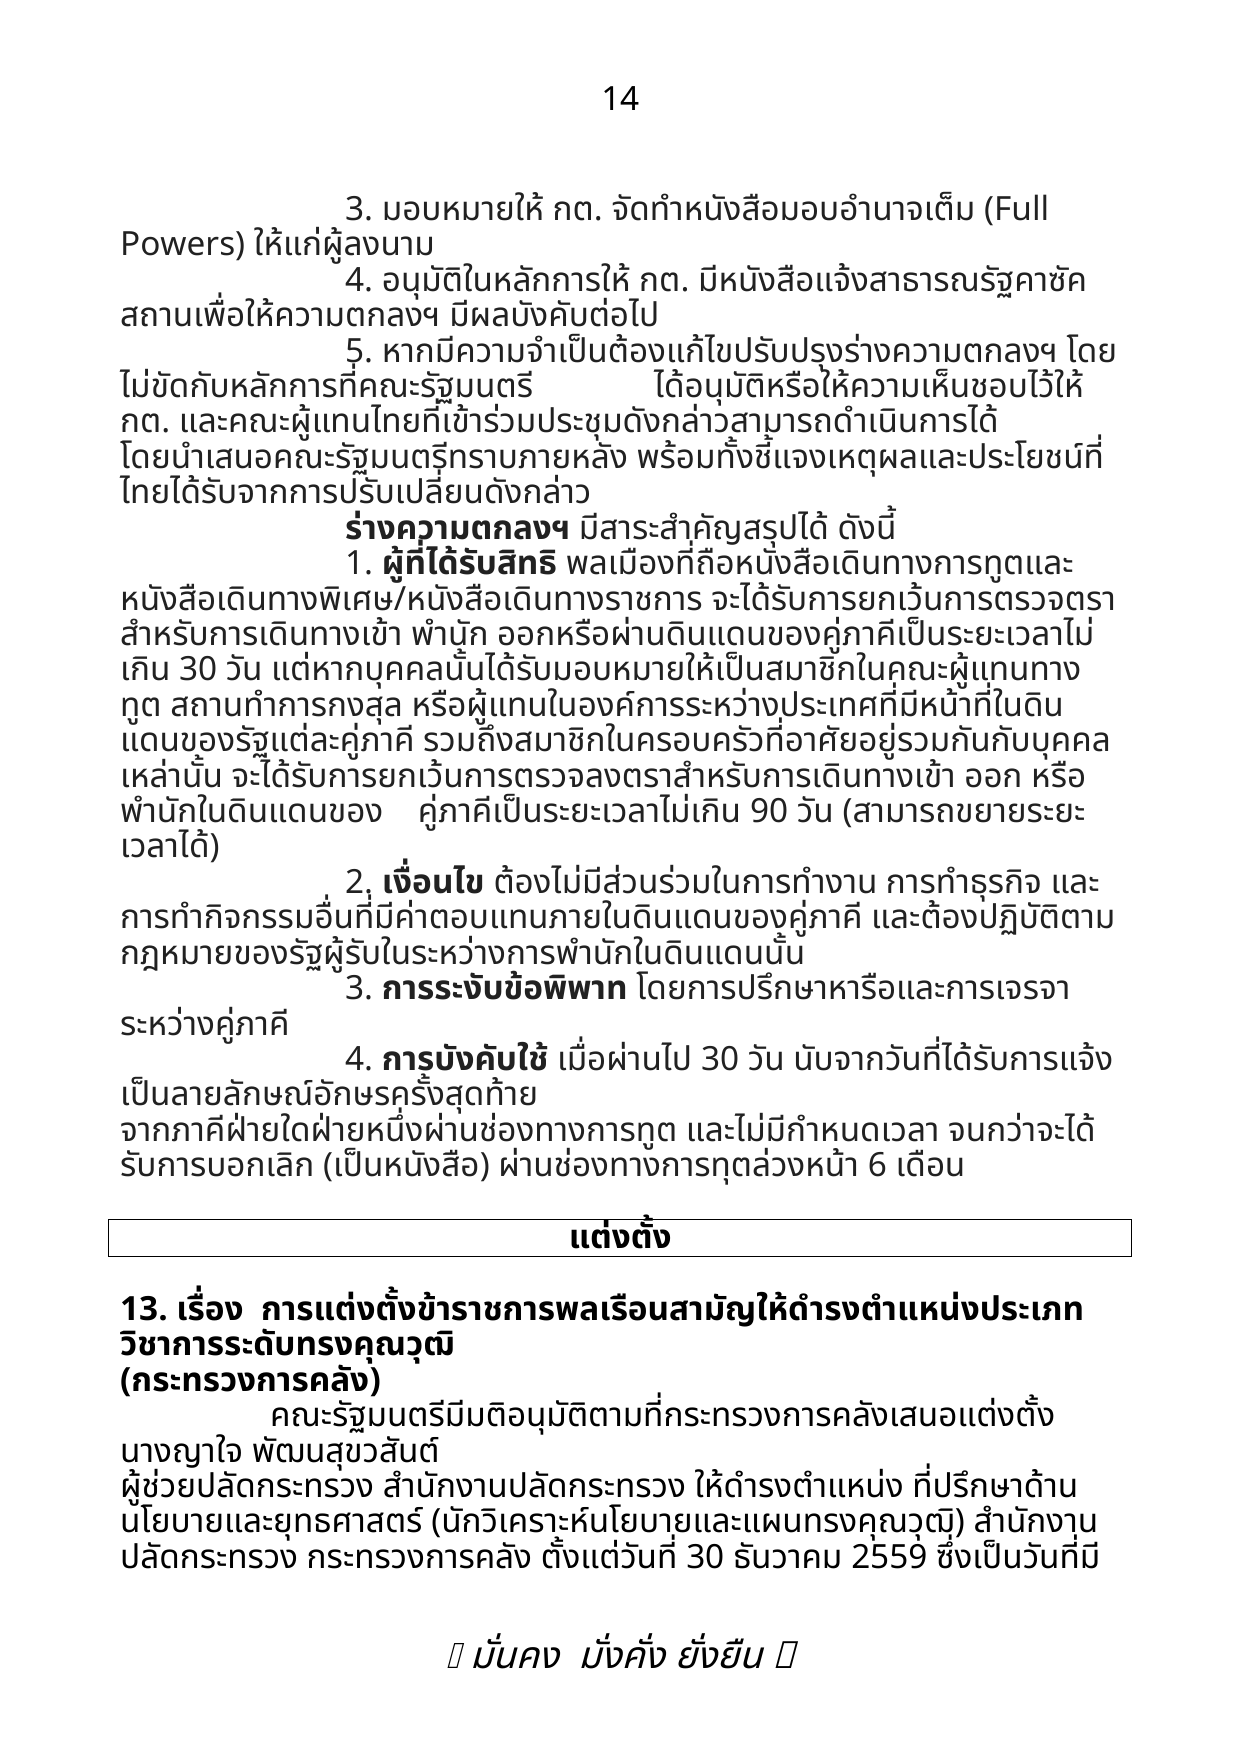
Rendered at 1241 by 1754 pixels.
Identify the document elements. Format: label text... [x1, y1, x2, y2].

text 4. การบังคับใช้ เมื่อผ่านไป 30 วัน นับจากวันที่ได้รับการแจ้งเป็นลายลักษณ์อักษรครั้งสุดท้าย [120, 1042, 1120, 1113]
text จากภาคีฝ่ายใดฝ่ายหนึ่งผ่านช่องทางการทูต และไม่มีกำหนดเวลา จนกว่าจะได้รับการบอกเลิก (เป็นหนังสือ) ผ่านช่องทางการทุตล่วงหน้า 6 เดือน [120, 1113, 1120, 1184]
text (กระทรวงการคลัง) [120, 1363, 1120, 1398]
text 1. ผู้ที่ได้รับสิทธิ พลเมืองที่ถือหนังสือเดินทางการทูตและหนังสือเดินทางพิเศษ/หนังสือเดินทางราชการ จะได้รับการยกเว้นการตรวจตราสำหรับการเดินทางเข้า พำนัก ออกหรือผ่านดินแดนของคู่ภาคีเป็นระยะเวลาไม่เกิน 30 วัน แต่หากบุคคลนั้นได้รับมอบหมายให้เป็นสมาชิกในคณะผู้แทนทางทูต สถานทำการกงสุล หรือผู้แทนในองค์การระหว่างประเทศที่มีหน้าที่ในดินแดนของรัฐแต่ละคู่ภาคี รวมถึงสมาชิกในครอบครัวที่อาศัยอยู่รวมกันกับบุคคลเหล่านั้น จะได้รับการยกเว้นการตรวจลงตราสำหรับการเดินทางเข้า ออก หรือพำนักในดินแดนของ คู่ภาคีเป็นระยะเวลาไม่เกิน 90 วัน (สามารถขยายระยะเวลาได้) [120, 546, 1120, 865]
text 4. อนุมัติในหลักการให้ กต. มีหนังสือแจ้งสาธารณรัฐคาซัคสถานเพื่อให้ความตกลงฯ มีผลบังคับต่อไป [120, 263, 1120, 334]
text 13. เรื่อง การแต่งตั้งข้าราชการพลเรือนสามัญให้ดำรงตำแหน่งประเภทวิชาการระดับทรงคุณวุฒิ [120, 1292, 1120, 1363]
text 3. การระงับข้อพิพาท โดยการปรึกษาหารือและการเจรจาระหว่างคู่ภาคี [120, 971, 1120, 1042]
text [120, 1469, 1120, 1575]
text 3. มอบหมายให้ กต. จัดทำหนังสือมอบอำนาจเต็ม (Full Powers) ให้แก่ผู้ลงนาม [120, 192, 1120, 263]
text 2. เงื่อนไข ต้องไม่มีส่วนร่วมในการทำงาน การทำธุรกิจ และการทำกิจกรรมอื่นที่มีค่าตอบแทนภายในดินแดนของคู่ภาคี และต้องปฏิบัติตามกฎหมายของรัฐผู้รับในระหว่างการพำนักในดินแดนนั้น [120, 865, 1120, 971]
text คณะรัฐมนตรีมีมติอนุมัติตามที่กระทรวงการคลังเสนอแต่งตั้ง นางญาใจ พัฒนสุขวสันต์ [120, 1398, 1120, 1469]
text ร่างความตกลงฯ มีสาระสำคัญสรุปได้ ดังนี้ [120, 511, 1120, 546]
table_header แต่งตั้ง [109, 1220, 1131, 1256]
text 5. หากมีความจำเป็นต้องแก้ไขปรับปรุงร่างความตกลงฯ โดยไม่ขัดกับหลักการที่คณะรัฐมนตรี ได้อนุมัติหรือให้ความเห็นชอบไว้ให้ กต. และคณะผู้แทนไทยที่เข้าร่วมประชุมดังกล่าวสามารถดำเนินการได้ โดยนำเสนอคณะรัฐมนตรีทราบภายหลัง พร้อมทั้งชี้แจงเหตุผลและประโยชน์ที่ไทยได้รับจากการปรับเปลี่ยนดังกล่าว [120, 334, 1120, 511]
